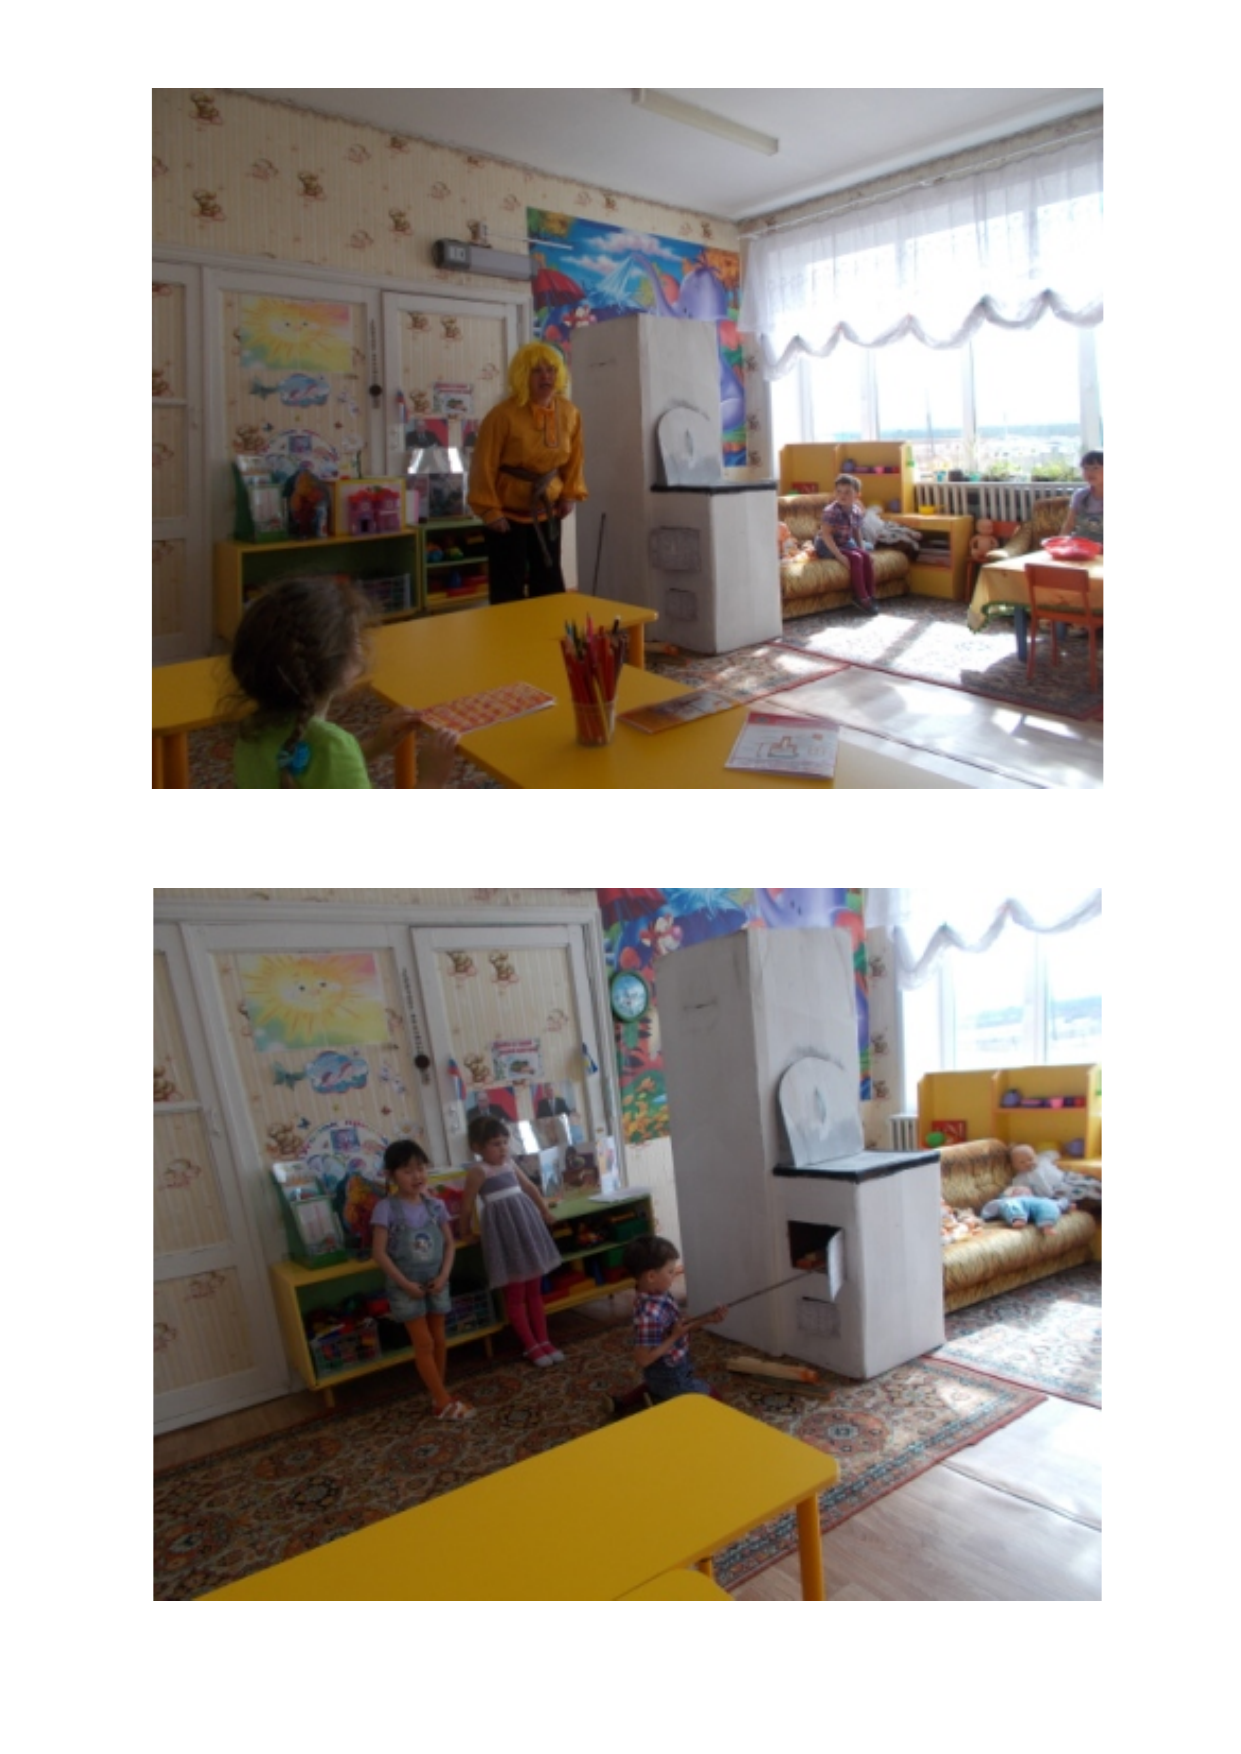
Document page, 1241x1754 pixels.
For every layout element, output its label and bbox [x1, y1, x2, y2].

picture [151, 88, 1104, 789]
picture [153, 888, 1102, 1601]
